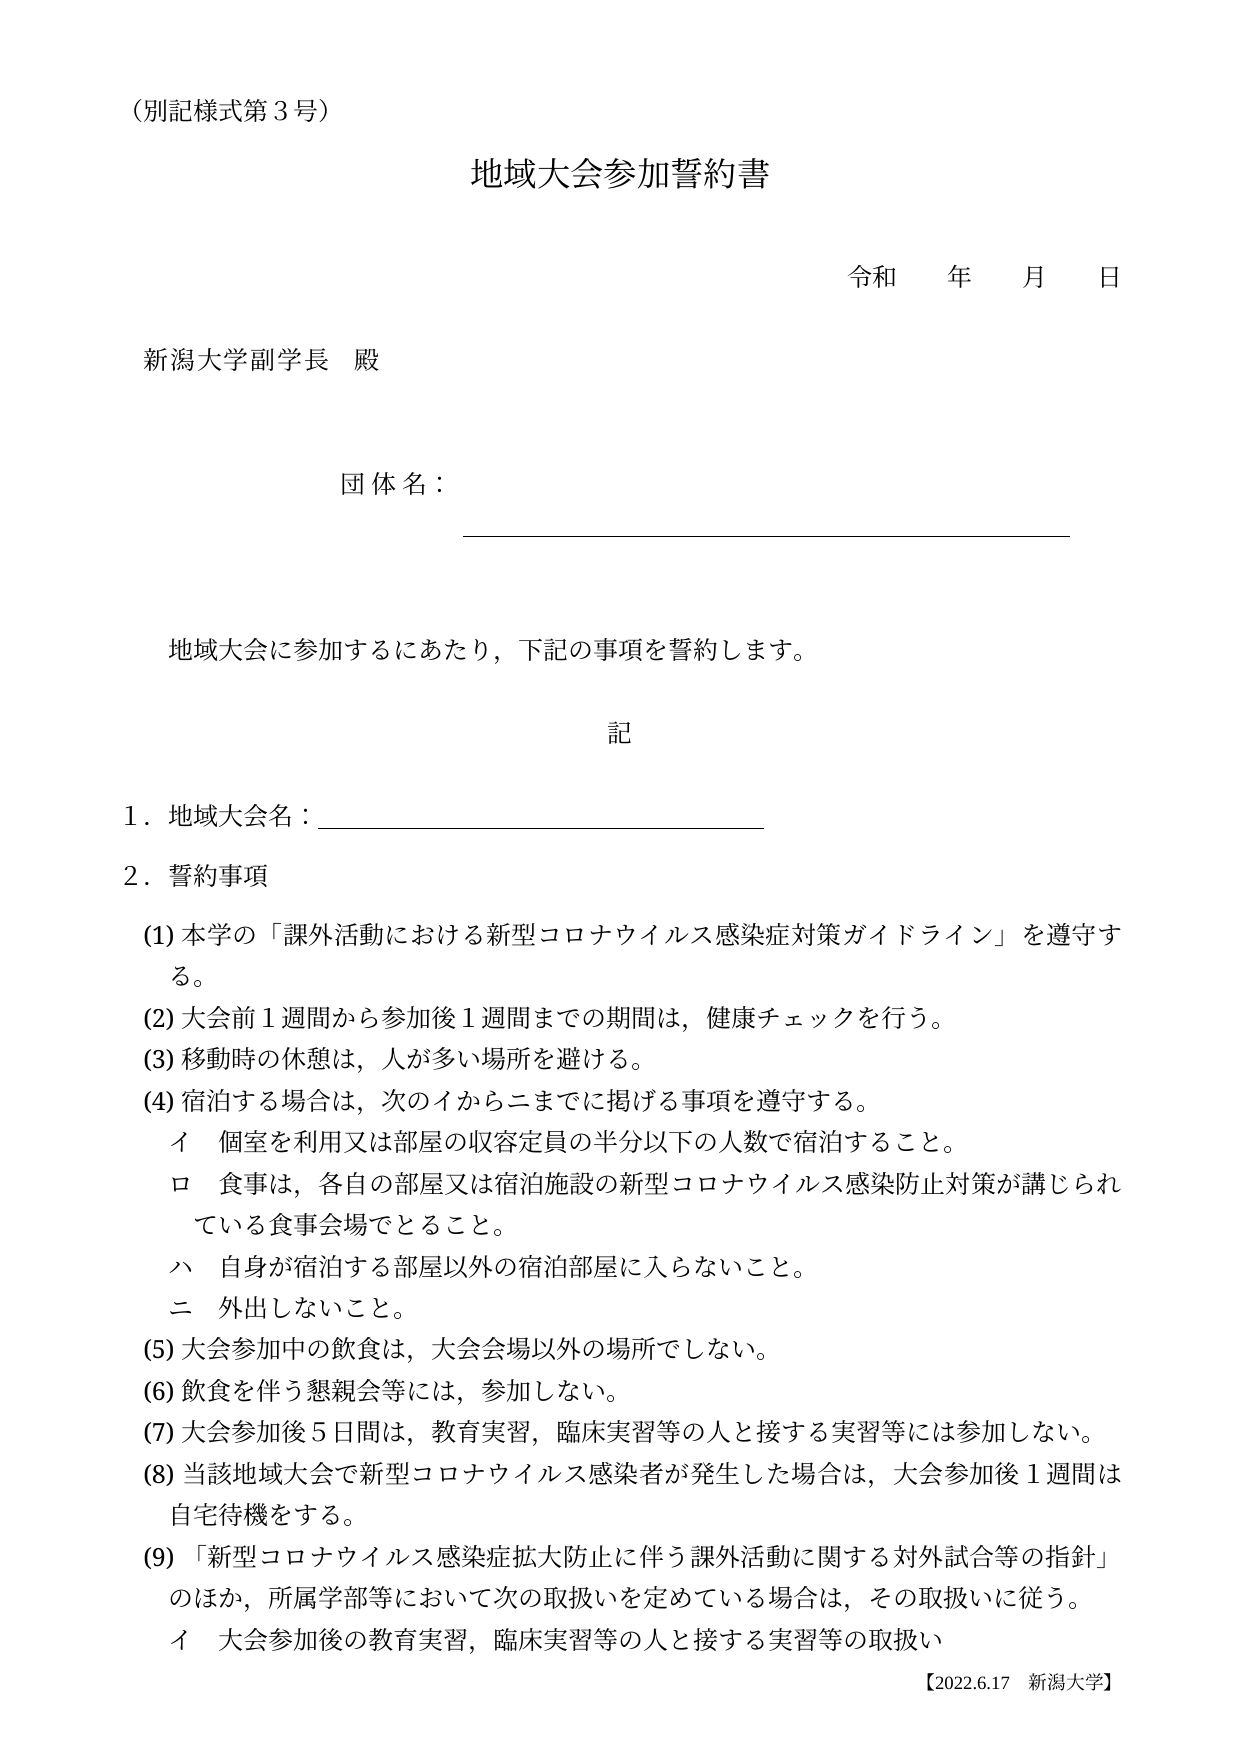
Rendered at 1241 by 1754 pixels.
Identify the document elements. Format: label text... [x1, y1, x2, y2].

text (3) 移動時の休憩は，人が多い場所を避ける。 [143, 1037, 1122, 1079]
text (6) 飲食を伴う懇親会等には，参加しない。 [143, 1369, 1122, 1410]
text 新潟大学副学長 殿 [118, 338, 1122, 379]
text (9) 「新型コロナウイルス感染症拡大防止に伴う課外活動に関する対外試合等の指針」のほか，所属学部等において次の取扱いを定めている場合は，その取扱いに従う。 [143, 1535, 1122, 1618]
table_header [458, 380, 1122, 628]
text (4) 宿泊する場合は，次のイからニまでに掲げる事項を遵守する。 [143, 1079, 1122, 1120]
text 地域大会参加誓約書 [118, 131, 1122, 214]
text (1) 本学の「課外活動における新型コロナウイルス感染症対策ガイドライン」を遵守する。 [143, 913, 1122, 996]
text ニ 外出しないこと。 [168, 1286, 1122, 1327]
text (7) 大会参加後５日間は，教育実習，臨床実習等の人と接する実習等には参加しない。 [143, 1410, 1122, 1452]
text (2) 大会前１週間から参加後１週間までの期間は，健康チェックを行う。 [143, 996, 1122, 1037]
text ロ 食事は，各自の部屋又は宿泊施設の新型コロナウイルス感染防止対策が講じられている食事会場でとること。 [168, 1162, 1122, 1244]
text 記 [118, 711, 1122, 753]
text １．地域大会名： [118, 794, 1122, 836]
text ハ 自身が宿泊する部屋以外の宿泊部屋に入らないこと。 [168, 1244, 1122, 1286]
text (5) 大会参加中の飲食は，大会会場以外の場所でしない。 [143, 1327, 1122, 1369]
text ２．誓約事項 [118, 853, 1122, 895]
table_header 団体名： [113, 380, 458, 628]
text 令和 年 月 日 [118, 255, 1122, 297]
text 地域大会に参加するにあたり，下記の事項を誓約します。 [118, 628, 1122, 670]
text （別記様式第３号） [118, 89, 1122, 131]
text (8) 当該地域大会で新型コロナウイルス感染者が発生した場合は，大会参加後１週間は自宅待機をする。 [143, 1452, 1122, 1535]
text イ 大会参加後の教育実習，臨床実習等の人と接する実習等の取扱い [168, 1618, 1122, 1659]
text イ 個室を利用又は部屋の収容定員の半分以下の人数で宿泊すること。 [168, 1120, 1122, 1162]
